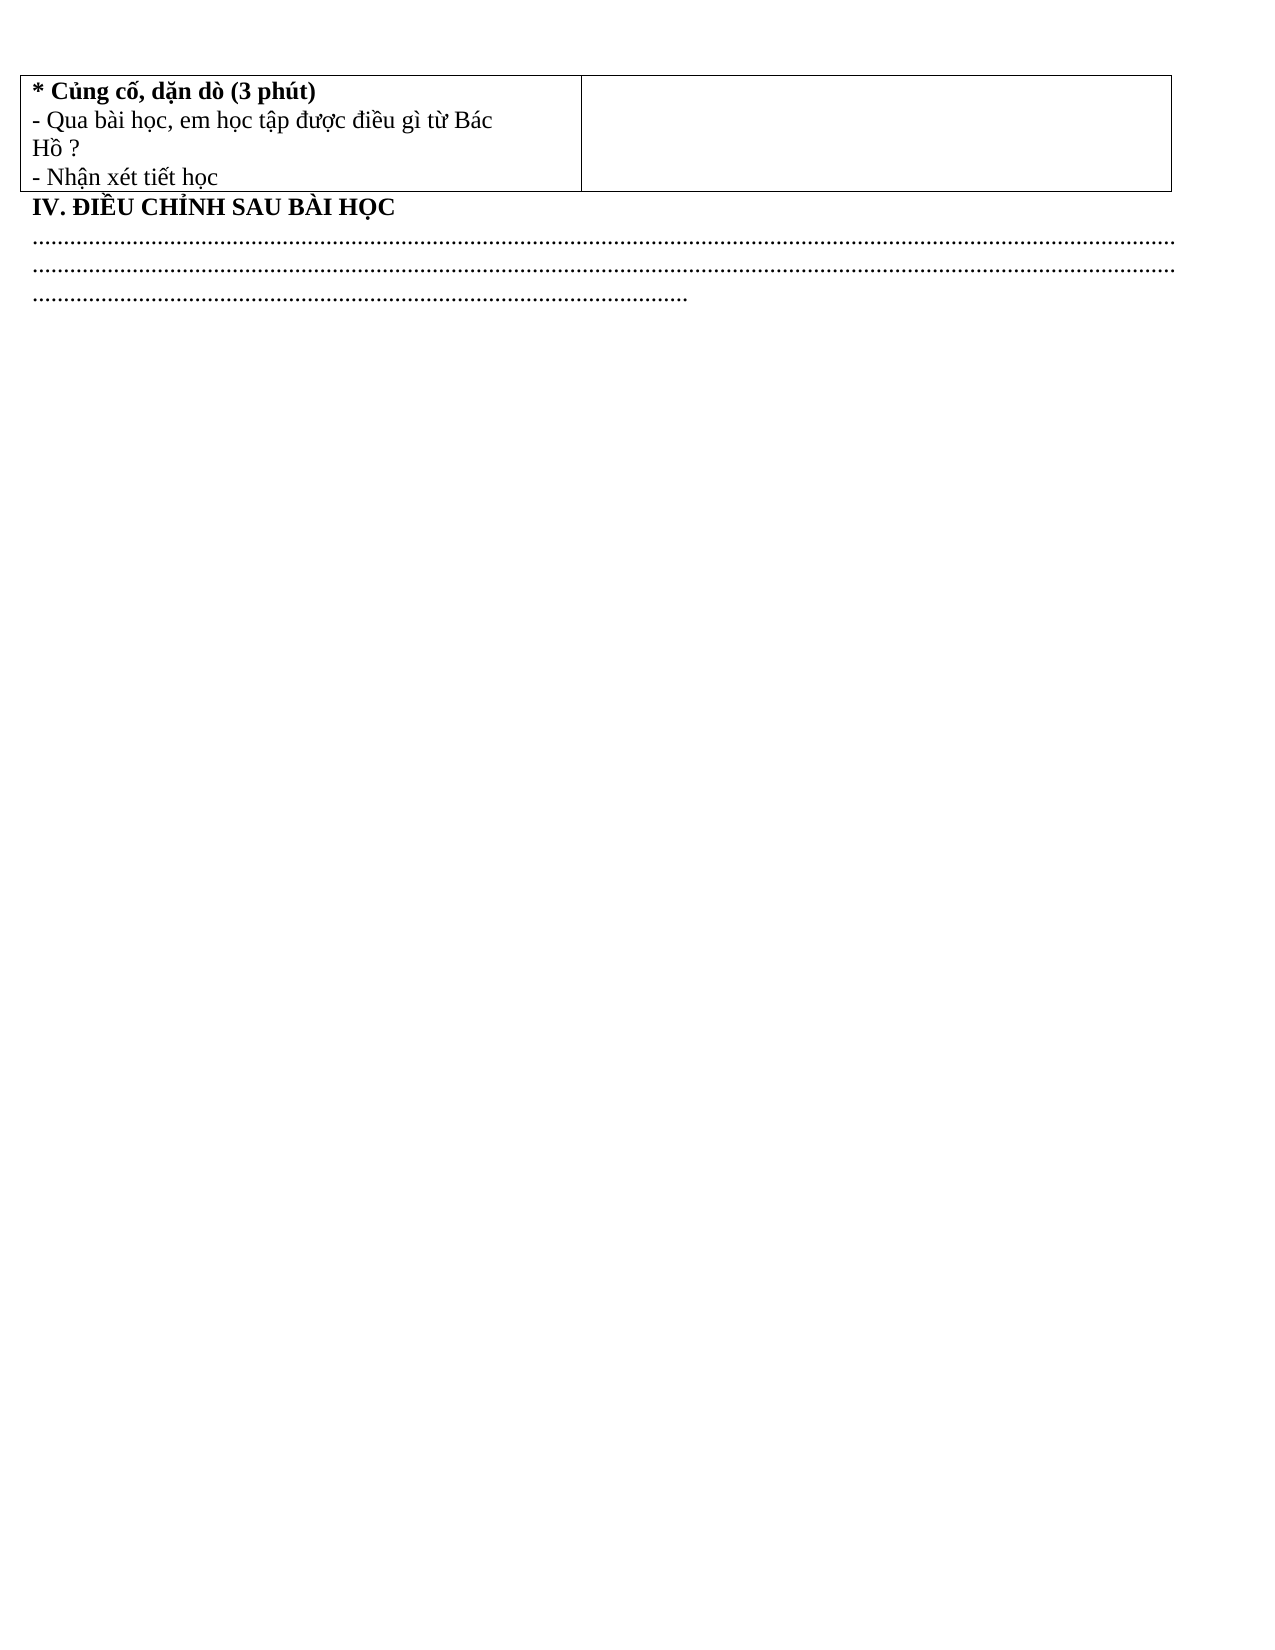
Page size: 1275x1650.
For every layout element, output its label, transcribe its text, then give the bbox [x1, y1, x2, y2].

text ....................................................................................................................................................................................................................................................................................................................................................................................................................................................................................... [32, 221, 1179, 307]
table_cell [582, 76, 1171, 191]
text IV. ĐIỀU CHỈNH SAU BÀI HỌC [32, 192, 1179, 221]
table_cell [21, 76, 581, 191]
